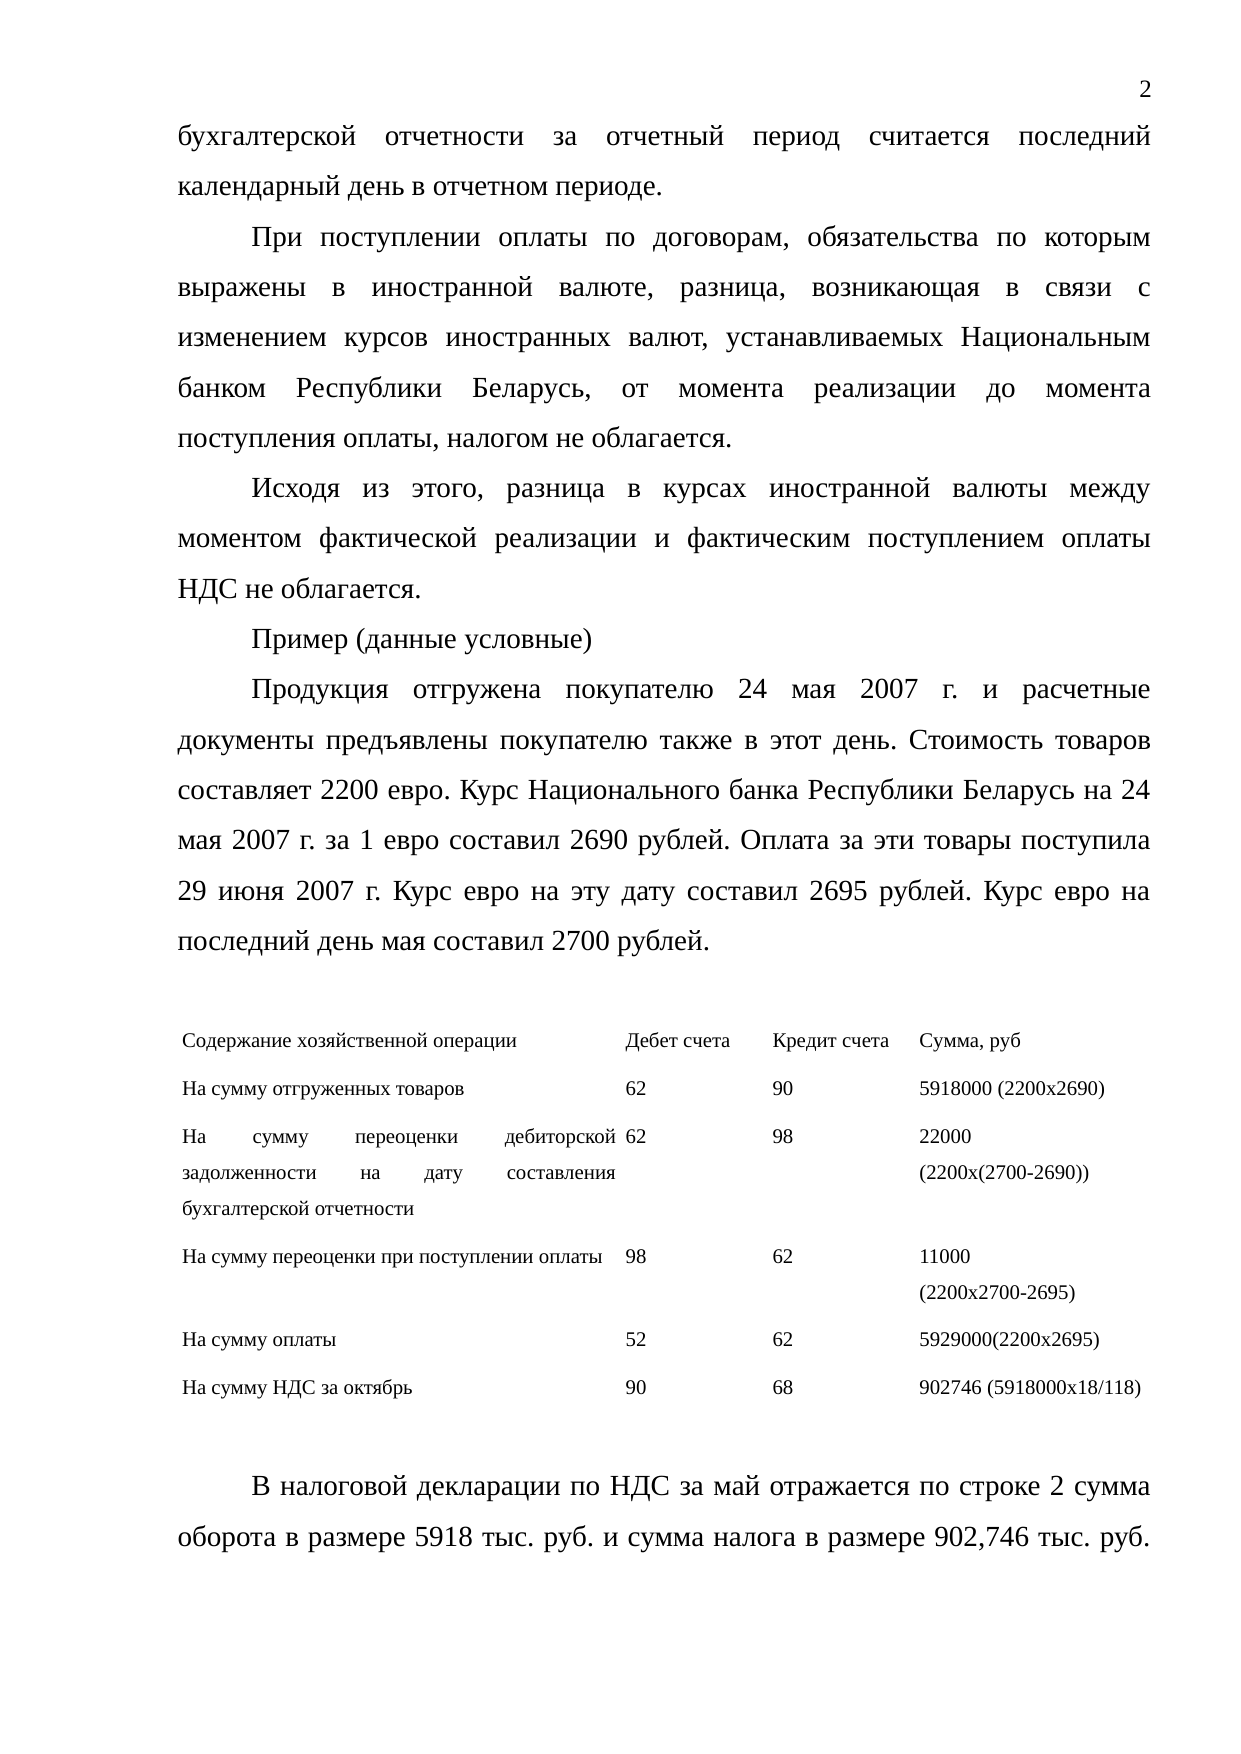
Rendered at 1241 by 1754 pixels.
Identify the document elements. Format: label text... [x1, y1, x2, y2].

table_cell 62 [768, 1323, 914, 1370]
text При поступлении оплаты по договорам, обязательства по которым выражены в иностранной валюте, разница, возникающая в связи с изменением курсов иностранных валют, устанавливаемых Национальным банком Республики Беларусь, от момента реализации до момента поступления оплаты, налогом не облагается. [177, 219, 1152, 453]
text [177, 1468, 1152, 1552]
table_cell 98 [621, 1239, 768, 1323]
table_cell На сумму НДС за октябрь [177, 1370, 621, 1418]
table_header Сумма, руб [915, 1024, 1152, 1071]
table_cell 62 [621, 1119, 768, 1239]
table_header Кредит счета [768, 1024, 914, 1071]
text Продукция отгружена покупателю 24 мая 2007 г. и расчетные документы предъявлены покупателю также в этот день. Стоимость товаров составляет 2200 евро. Курс Национального банка Республики Беларусь на 24 мая 2007 г. за 1 евро составил 2690 рублей. Оплата за эти товары поступила 29 июня 2007 г. Курс евро на эту дату составил 2695 рублей. Курс евро на последний день мая составил 2700 рублей. [177, 672, 1152, 957]
table_cell 98 [768, 1119, 914, 1239]
table_cell 22000 (2200х(2700-2690)) [915, 1119, 1152, 1239]
table_cell 62 [768, 1239, 914, 1323]
table_cell 11000 (2200х2700-2695) [915, 1239, 1152, 1323]
table_cell 5918000 (2200х2690) [915, 1071, 1152, 1119]
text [177, 118, 1152, 202]
table_cell 5929000(2200х2695) [915, 1323, 1152, 1370]
table_cell На сумму переоценки при поступлении оплаты [177, 1239, 621, 1323]
text Пример (данные условные) [177, 621, 1152, 655]
table_cell На сумму отгруженных товаров [177, 1071, 621, 1119]
table_cell 68 [768, 1370, 914, 1418]
table_cell На сумму переоценки дебиторской задолженности на дату составления бухгалтерской отчетности [177, 1119, 621, 1239]
table_cell 52 [621, 1323, 768, 1370]
table_header Дебет счета [621, 1024, 768, 1071]
table_cell На сумму оплаты [177, 1323, 621, 1370]
table_cell 90 [621, 1370, 768, 1418]
table_header Содержание хозяйственной операции [177, 1024, 621, 1071]
table_cell 90 [768, 1071, 914, 1119]
text Исходя из этого, разница в курсах иностранной валюты между моментом фактической реализации и фактическим поступлением оплаты НДС не облагается. [177, 470, 1152, 604]
table_cell 62 [621, 1071, 768, 1119]
table_cell 902746 (5918000х18/118) [915, 1370, 1152, 1418]
